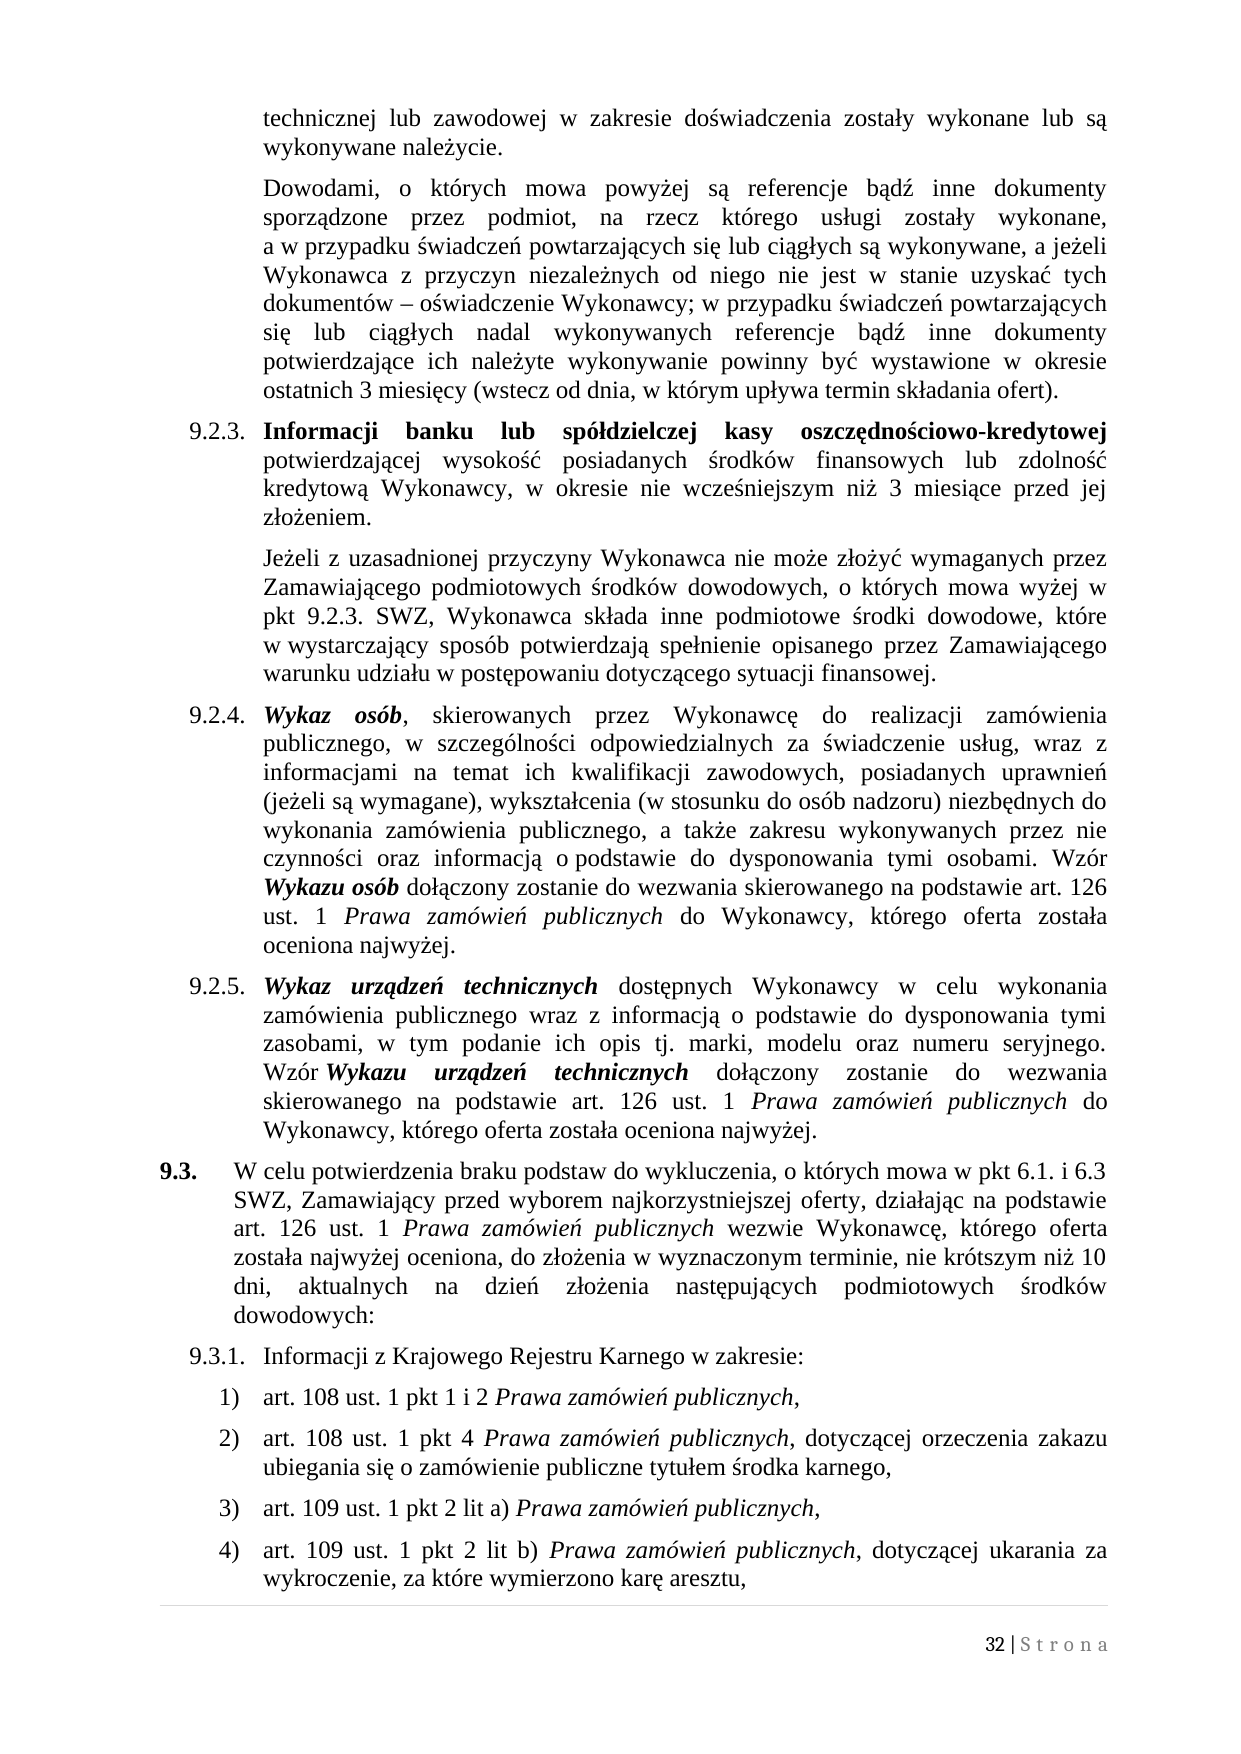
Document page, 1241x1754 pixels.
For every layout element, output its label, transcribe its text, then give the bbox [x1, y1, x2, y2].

list 2) art. 108 ust. 1 pkt 4 Prawa zamówień publicznych, dotyczącej orzeczenia zakazu ubiegania się o zamówienie publiczne tytułem środka karnego, [218, 1423, 1108, 1481]
text 9.3. W celu potwierdzenia braku podstaw do wykluczenia, o których mowa w pkt 6.1. i 6.3 SWZ, Zamawiający przed wyborem najkorzystniejszej oferty, działając na podstawie art. 126 ust. 1 Prawa zamówień publicznych wezwie Wykonawcę, którego oferta została najwyżej oceniona, do złożenia w wyznaczonym terminie, nie krótszym niż 10 dni, aktualnych na dzień złożenia następujących podmiotowych środków dowodowych: [159, 1156, 1108, 1328]
list Dowodami, o których mowa powyżej są referencje bądź inne dokumenty sporządzone przez podmiot, na rzecz którego usługi zostały wykonane, a w przypadku świadczeń powtarzających się lub ciągłych są wykonywane, a jeżeli Wykonawca z przyczyn niezależnych od niego nie jest w stanie uzyskać tych dokumentów – oświadczenie Wykonawcy; w przypadku świadczeń powtarzających się lub ciągłych nadal wykonywanych referencje bądź inne dokumenty potwierdzające ich należyte wykonywanie powinny być wystawione w okresie ostatnich 3 miesięcy (wstecz od dnia, w którym upływa termin składania ofert). [263, 173, 1108, 403]
list 9.2.3. Informacji banku lub spółdzielczej kasy oszczędnościowo-kredytowej potwierdzającej wysokość posiadanych środków finansowych lub zdolność kredytową Wykonawcy, w okresie nie wcześniejszym niż 3 miesiące przed jej złożeniem. [189, 416, 1108, 531]
list 9.3.1. Informacji z Krajowego Rejestru Karnego w zakresie: [189, 1341, 1108, 1370]
list 9.2.5. Wykaz urządzeń technicznych dostępnych Wykonawcy w celu wykonania zamówienia publicznego wraz z informacją o podstawie do dysponowania tymi zasobami, w tym podanie ich opis tj. marki, modelu oraz numeru seryjnego. Wzór Wykazu urządzeń technicznych dołączony zostanie do wezwania skierowanego na podstawie art. 126 ust. 1 Prawa zamówień publicznych do Wykonawcy, którego oferta została oceniona najwyżej. [189, 971, 1108, 1143]
list 4) art. 109 ust. 1 pkt 2 lit b) Prawa zamówień publicznych, dotyczącej ukarania za wykroczenie, za które wymierzono karę aresztu, [218, 1535, 1108, 1592]
list 1) art. 108 ust. 1 pkt 1 i 2 Prawa zamówień publicznych, [218, 1382, 1108, 1411]
list 9.2.4. Wykaz osób, skierowanych przez Wykonawcę do realizacji zamówienia publicznego, w szczególności odpowiedzialnych za świadczenie usług, wraz z informacjami na temat ich kwalifikacji zawodowych, posiadanych uprawnień (jeżeli są wymagane), wykształcenia (w stosunku do osób nadzoru) niezbędnych do wykonania zamówienia publicznego, a także zakresu wykonywanych przez nie czynności oraz informacją o podstawie do dysponowania tymi osobami. Wzór Wykazu osób dołączony zostanie do wezwania skierowanego na podstawie art. 126 ust. 1 Prawa zamówień publicznych do Wykonawcy, którego oferta została oceniona najwyżej. [189, 700, 1108, 958]
list Jeżeli z uzasadnionej przyczyny Wykonawca nie może złożyć wymaganych przez Zamawiającego podmiotowych środków dowodowych, o których mowa wyżej w pkt 9.2.3. SWZ, Wykonawca składa inne podmiotowe środki dowodowe, które w wystarczający sposób potwierdzają spełnienie opisanego przez Zamawiającego warunku udziału w postępowaniu dotyczącego sytuacji finansowej. [263, 543, 1108, 687]
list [189, 103, 1108, 161]
list 3) art. 109 ust. 1 pkt 2 lit a) Prawa zamówień publicznych, [218, 1493, 1108, 1522]
